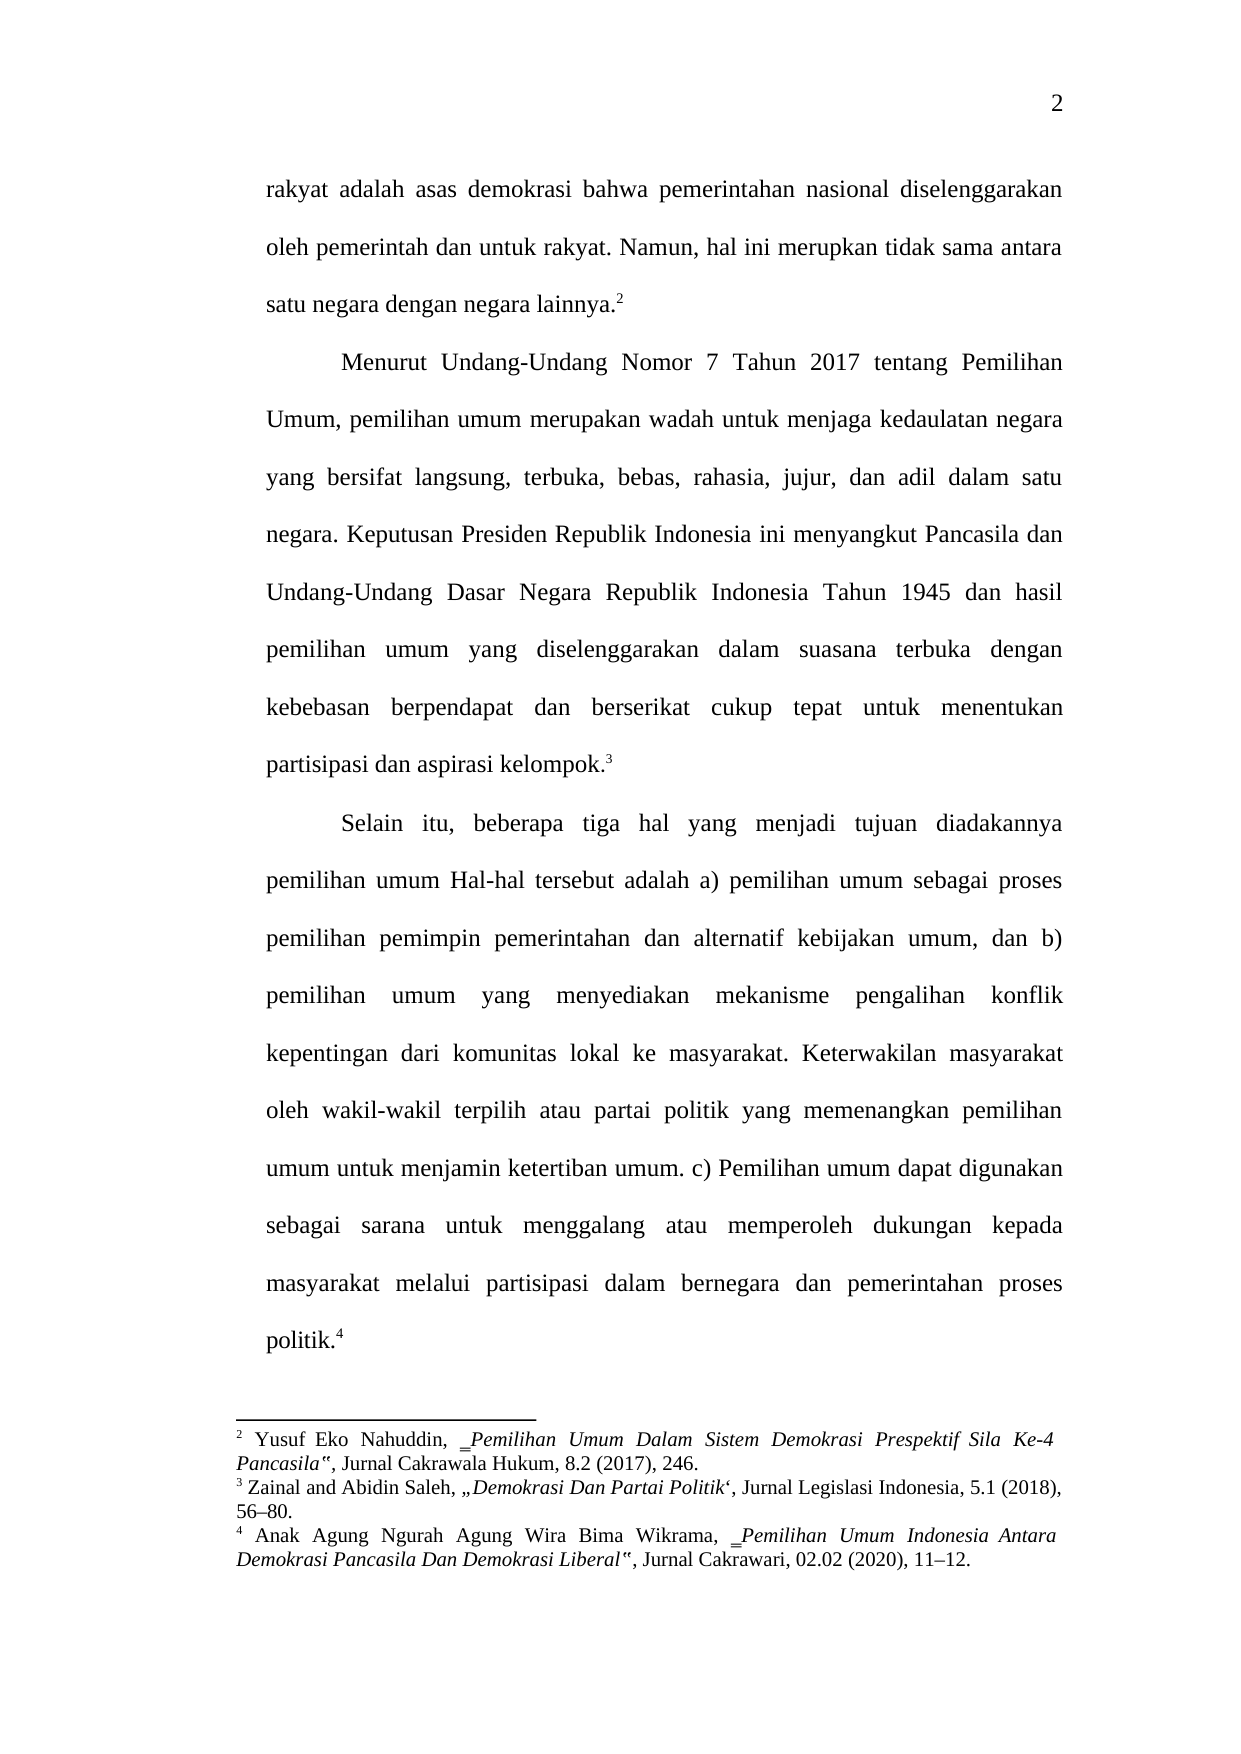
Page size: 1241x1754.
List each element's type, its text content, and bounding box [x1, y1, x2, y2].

text 2 Yusuf Eko Nahuddin, ‗Pemilihan Umum Dalam Sistem Demokrasi Prespektif Sila Ke-4 Pancasila‟, Jurnal Cakrawala Hukum, 8.2 (2017), 246. [236, 1427, 1063, 1475]
text rakyat adalah asas demokrasi bahwa pemerintahan nasional diselenggarakan oleh pemerintah dan untuk rakyat. Namun, hal ini merupkan tidak sama antara satu negara dengan negara lainnya.2 [266, 174, 1063, 318]
text Selain itu, beberapa tiga hal yang menjadi tujuan diadakannya pemilihan umum Hal-hal tersebut adalah a) pemilihan umum sebagai proses pemilihan pemimpin pemerintahan dan alternatif kebijakan umum, dan b) pemilihan umum yang menyediakan mekanisme pengalihan konflik kepentingan dari komunitas lokal ke masyarakat. Keterwakilan masyarakat oleh wakil-wakil terpilih atau partai politik yang memenangkan pemilihan umum untuk menjamin ketertiban umum. c) Pemilihan umum dapat digunakan sebagai sarana untuk menggalang atau memperoleh dukungan kepada masyarakat melalui partisipasi dalam bernegara dan pemerintahan proses politik.4 [266, 808, 1063, 1354]
text Menurut Undang-Undang Nomor 7 Tahun 2017 tentang Pemilihan Umum, pemilihan umum merupakan wadah untuk menjaga kedaulatan negara yang bersifat langsung, terbuka, bebas, rahasia, jujur, dan adil dalam satu negara. Keputusan Presiden Republik Indonesia ini menyangkut Pancasila dan Undang-Undang Dasar Negara Republik Indonesia Tahun 1945 dan hasil pemilihan umum yang diselenggarakan dalam suasana terbuka dengan kebebasan berpendapat dan berserikat cukup tepat untuk menentukan partisipasi dan aspirasi kelompok.3 [266, 347, 1063, 779]
text 3 Zainal and Abidin Saleh, „Demokrasi Dan Partai Politik‘, Jurnal Legislasi Indonesia, 5.1 (2018), 56–80. [236, 1475, 1063, 1523]
text 4 Anak Agung Ngurah Agung Wira Bima Wikrama, ‗Pemilihan Umum Indonesia Antara Demokrasi Pancasila Dan Demokrasi Liberal‟, Jurnal Cakrawari, 02.02 (2020), 11–12. [236, 1523, 1063, 1571]
